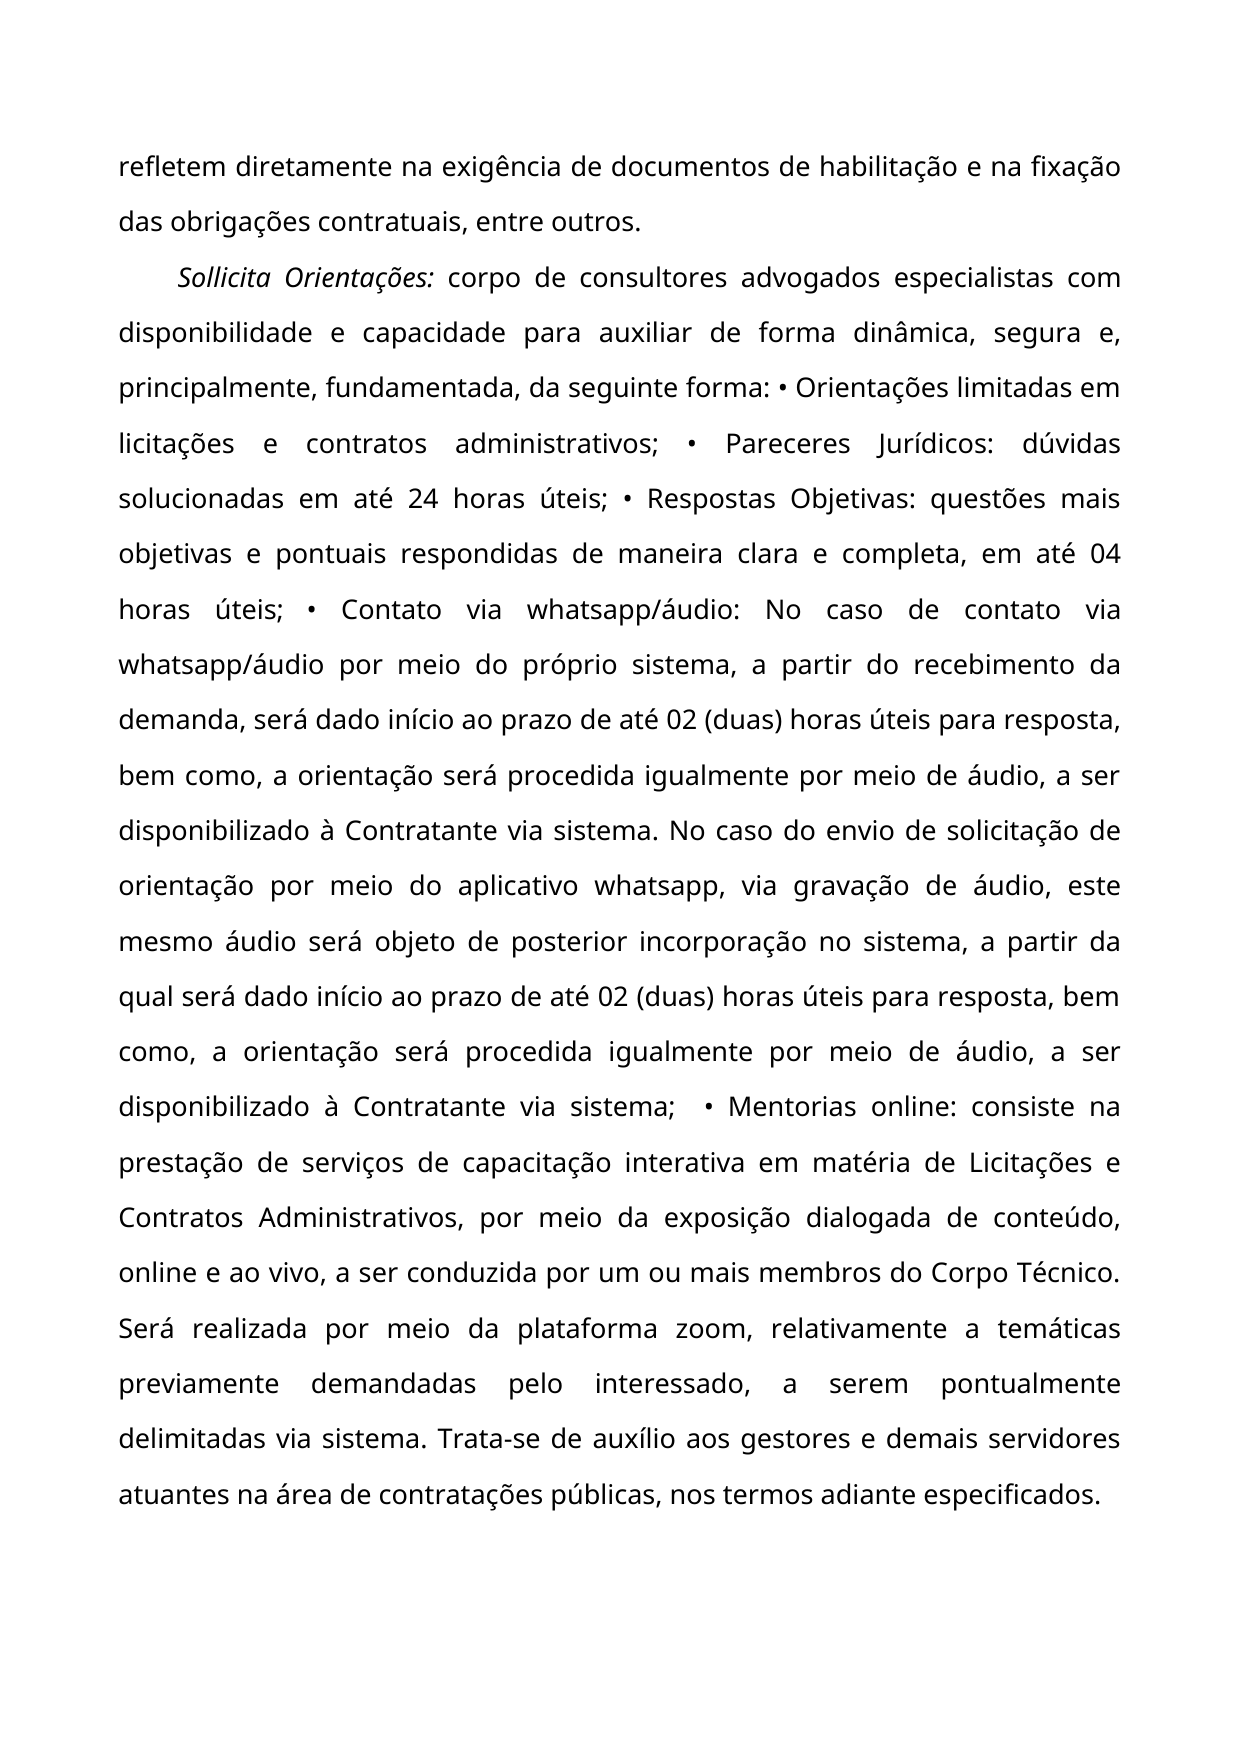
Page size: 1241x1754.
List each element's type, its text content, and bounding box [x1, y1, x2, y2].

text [118, 148, 1122, 240]
text Sollicita Orientações: corpo de consultores advogados especialistas com disponibilidade e capacidade para auxiliar de forma dinâmica, segura e, principalmente, fundamentada, da seguinte forma: • Orientações limitadas em licitações e contratos administrativos; • Pareceres Jurídicos: dúvidas solucionadas em até 24 horas úteis; • Respostas Objetivas: questões mais objetivas e pontuais respondidas de maneira clara e completa, em até 04 horas úteis; • Contato via whatsapp/áudio: No caso de contato via whatsapp/áudio por meio do próprio sistema, a partir do recebimento da demanda, será dado início ao prazo de até 02 (duas) horas úteis para resposta, bem como, a orientação será procedida igualmente por meio de áudio, a ser disponibilizado à Contratante via sistema. No caso do envio de solicitação de orientação por meio do aplicativo whatsapp, via gravação de áudio, este mesmo áudio será objeto de posterior incorporação no sistema, a partir da qual será dado início ao prazo de até 02 (duas) horas úteis para resposta, bem como, a orientação será procedida igualmente por meio de áudio, a ser disponibilizado à Contratante via sistema; • Mentorias online: consiste na prestação de serviços de capacitação interativa em matéria de Licitações e Contratos Administrativos, por meio da exposição dialogada de conteúdo, online e ao vivo, a ser conduzida por um ou mais membros do Corpo Técnico. Será realizada por meio da plataforma zoom, relativamente a temáticas previamente demandadas pelo interessado, a serem pontualmente delimitadas via sistema. Trata-se de auxílio aos gestores e demais servidores atuantes na área de contratações públicas, nos termos adiante especificados. [118, 258, 1122, 1512]
